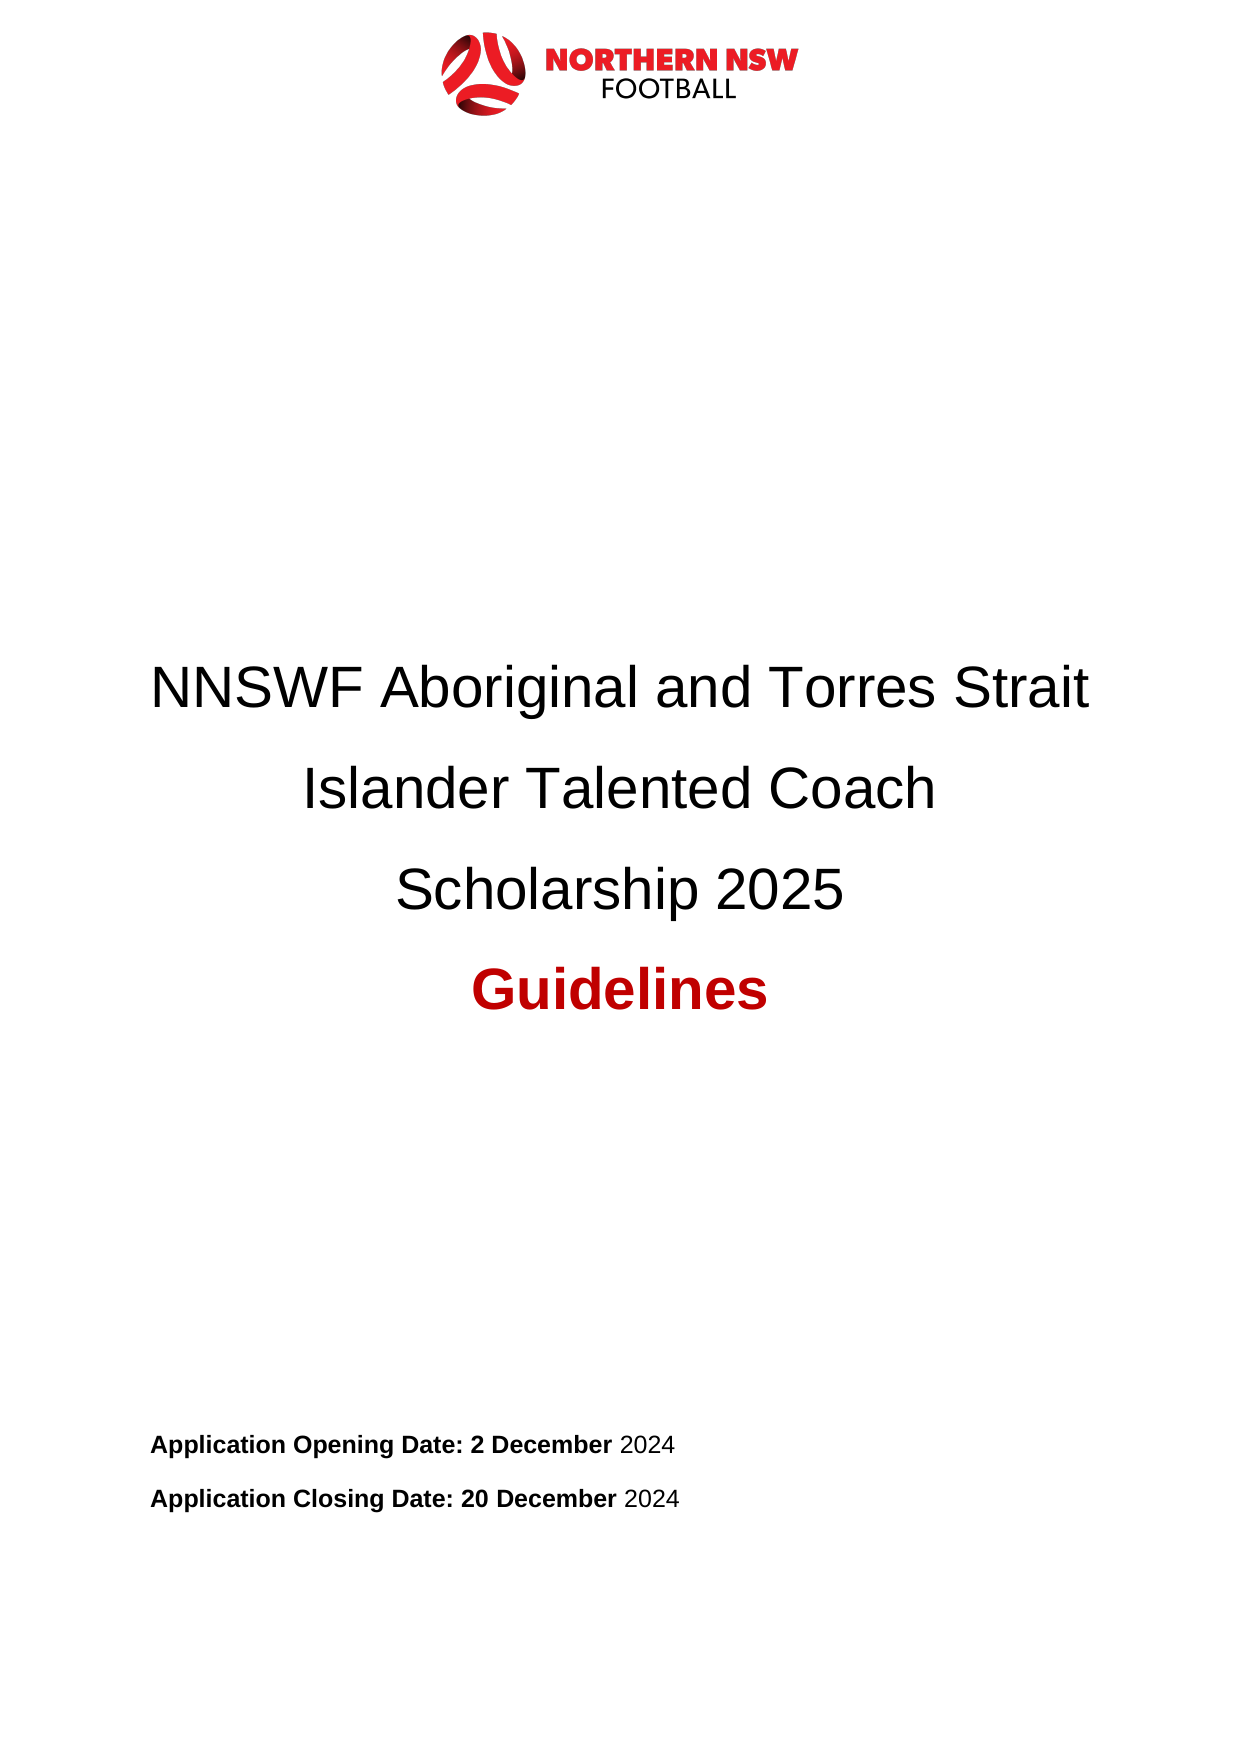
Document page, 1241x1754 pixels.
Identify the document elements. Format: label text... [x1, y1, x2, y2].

text Application Opening Date: 2 December 2024 [150, 1430, 1090, 1459]
picture [408, 0, 832, 149]
text Application Closing Date: 20 December 2024 [150, 1484, 1090, 1512]
text NNSWF Aboriginal and Torres Strait Islander Talented Coach Scholarship 2025 [150, 653, 1090, 921]
text Guidelines [150, 955, 1090, 1022]
